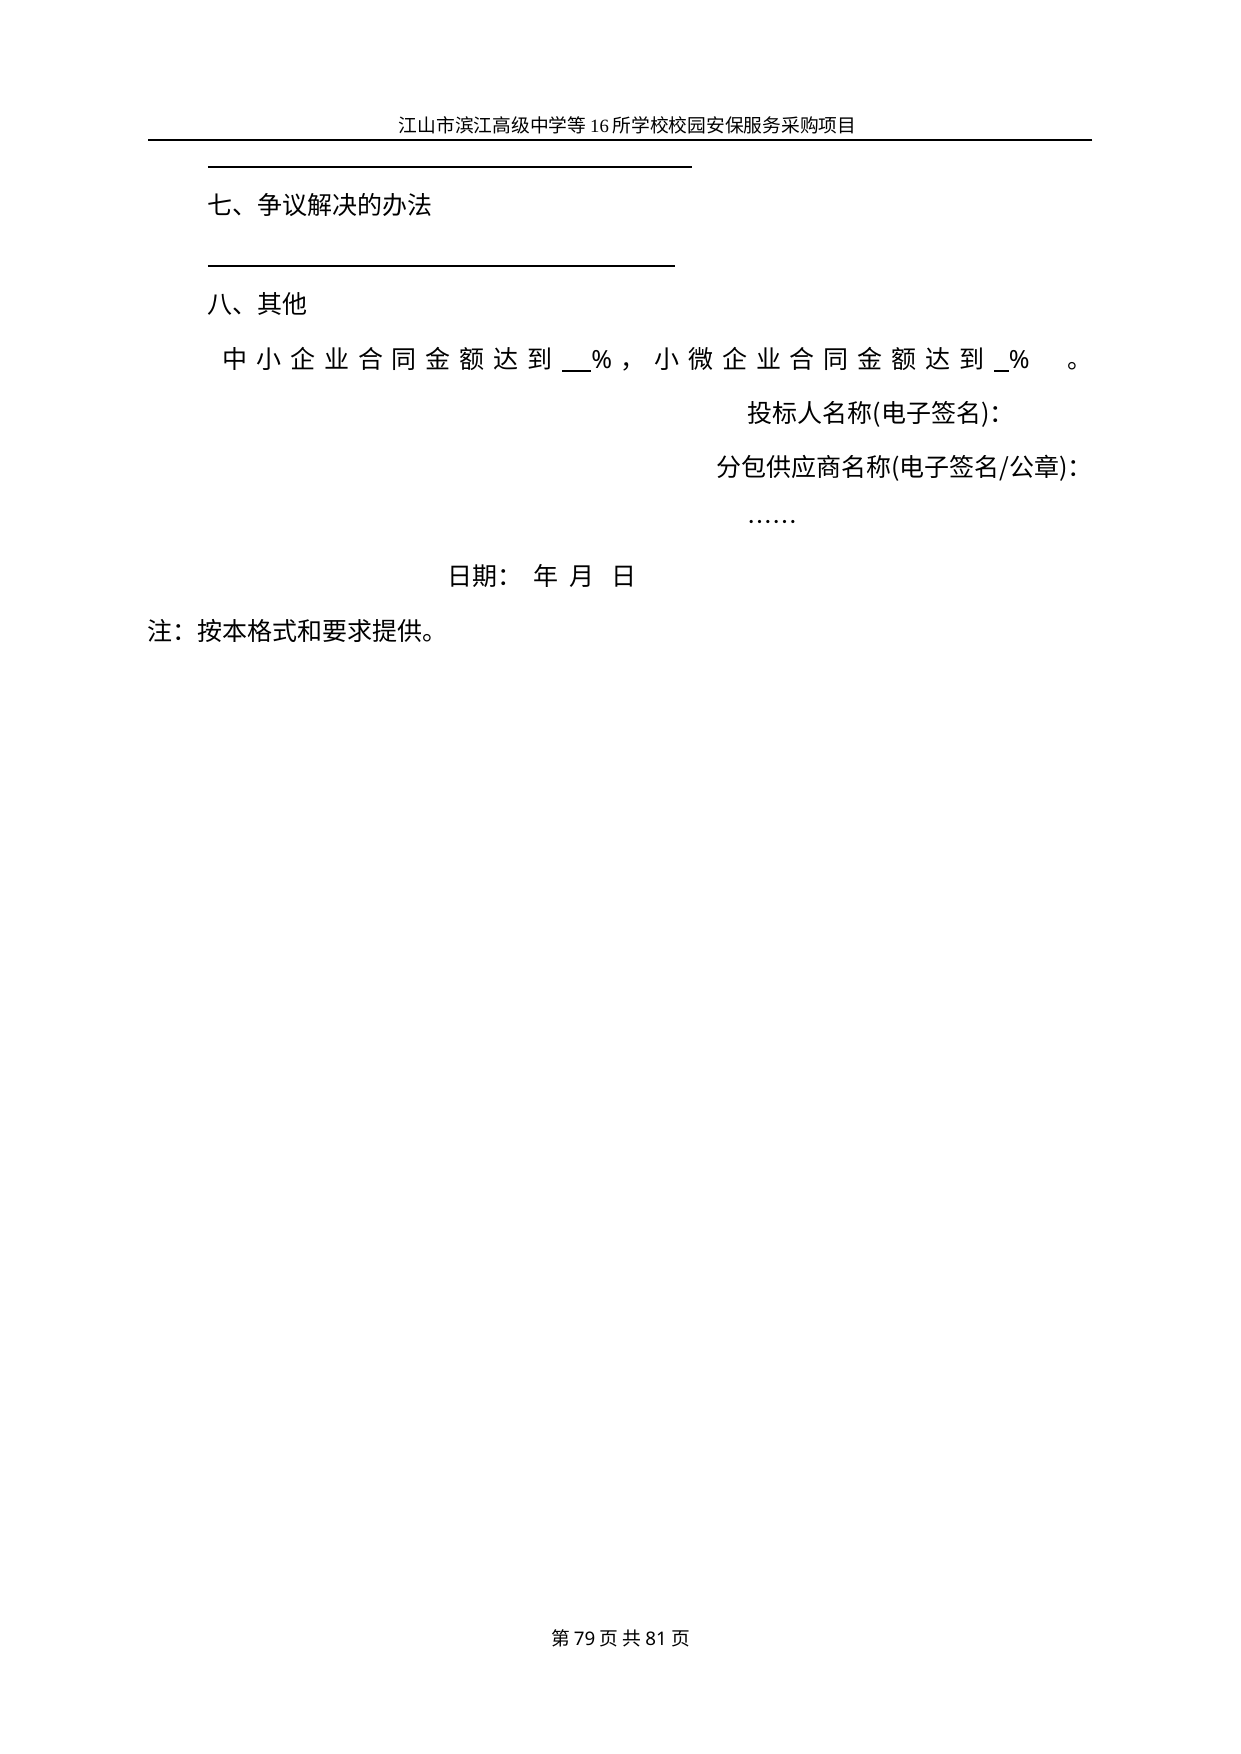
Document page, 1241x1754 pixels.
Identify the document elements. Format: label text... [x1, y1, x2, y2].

text 注：按本格式和要求提供。 [148, 559, 1049, 596]
text 日期： 年 月 日 [222, 505, 1092, 541]
text 八、其他 [148, 233, 1092, 269]
text …… [148, 451, 1092, 487]
text 中小企业合同金额达到 %，小微企业合同金额达到 % 。 投标人名称(电子签名)： [222, 288, 1092, 378]
text 分包供应商名称(电子签名/公章)： [148, 396, 1092, 433]
text 七、争议解决的办法 [148, 141, 1092, 177]
